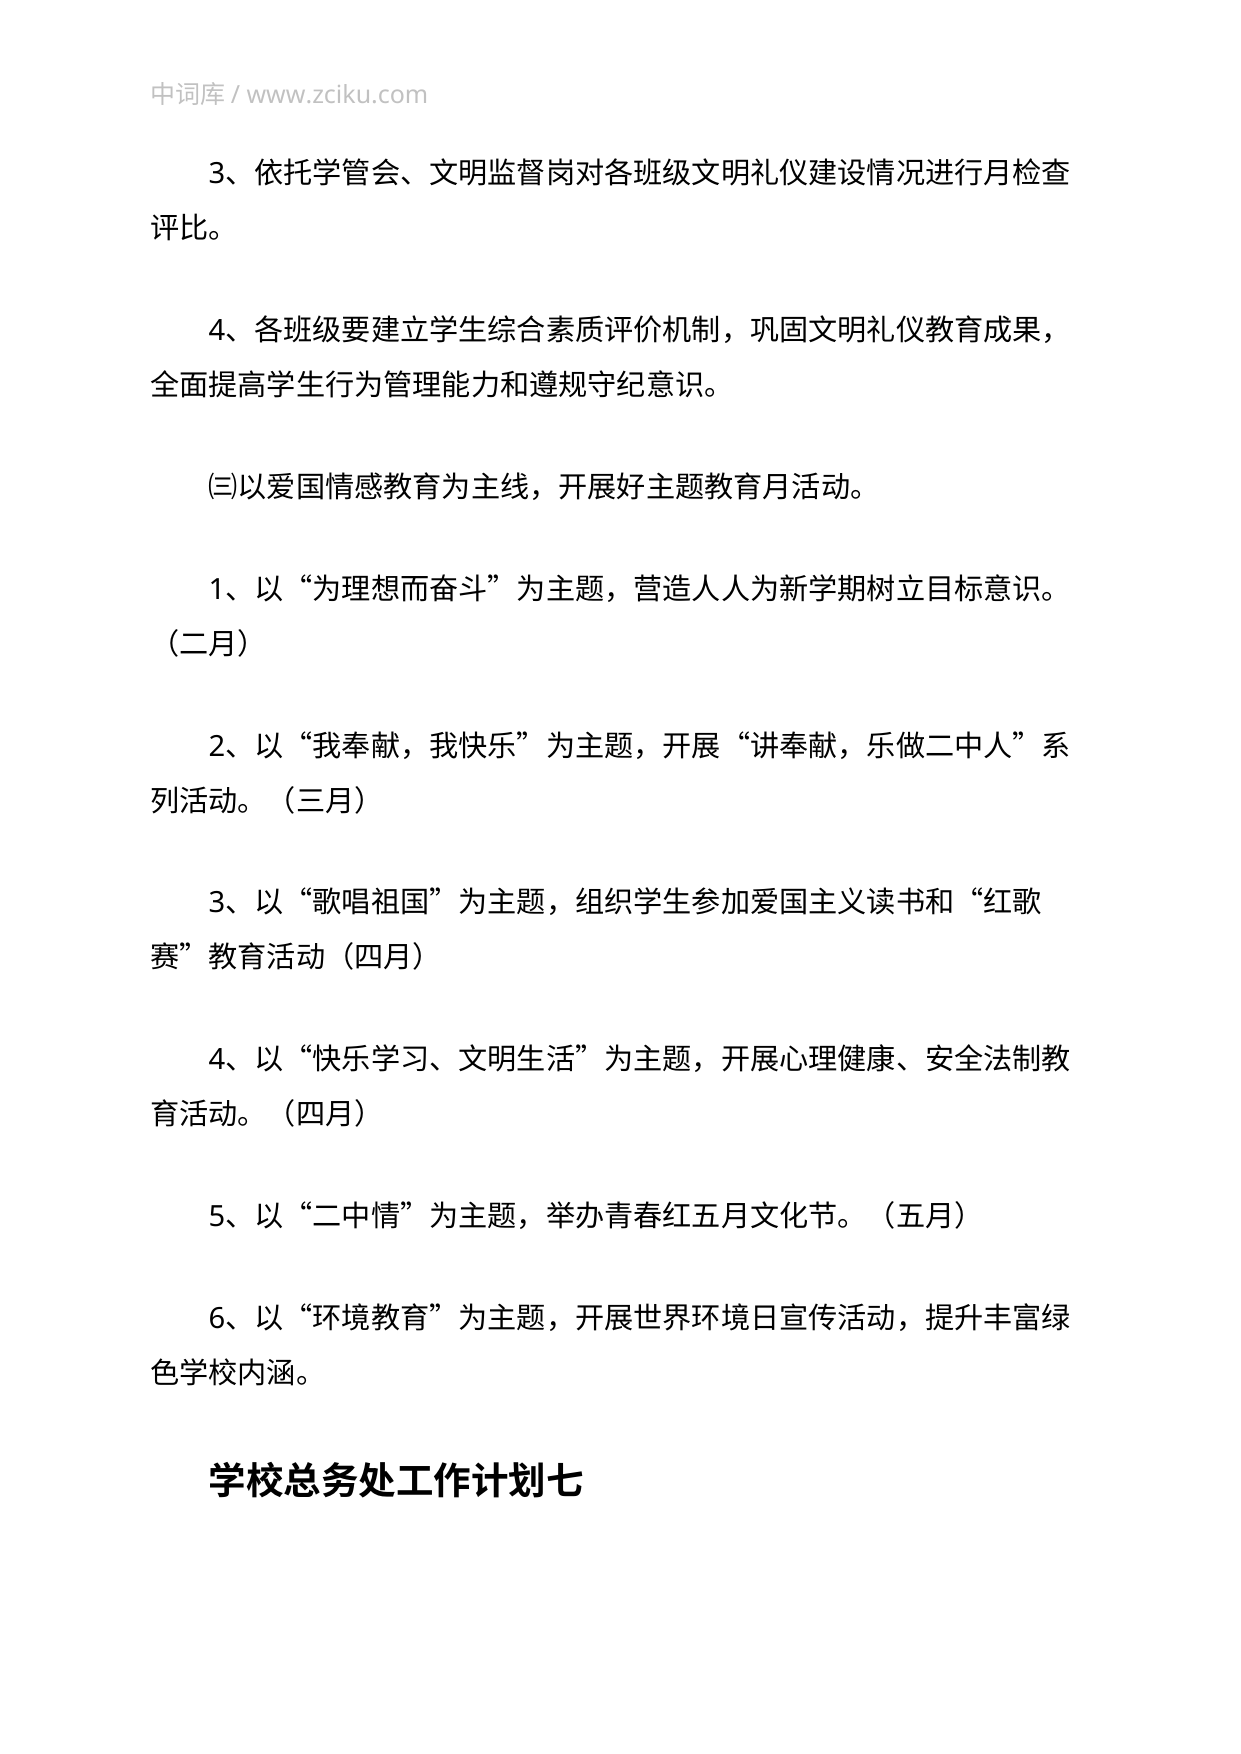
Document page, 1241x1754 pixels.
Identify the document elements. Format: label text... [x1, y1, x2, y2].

text 4、各班级要建立学生综合素质评价机制，巩固文明礼仪教育成果，全面提高学生行为管理能力和遵规守纪意识。 [150, 307, 1090, 404]
text 3、依托学管会、文明监督岗对各班级文明礼仪建设情况进行月检查评比。 [150, 150, 1090, 247]
text 4、以“快乐学习、文明生活”为主题，开展心理健康、安全法制教育活动。（四月） [150, 1036, 1090, 1133]
text 3、以“歌唱祖国”为主题，组织学生参加爱国主义读书和“红歌赛”教育活动（四月） [150, 879, 1090, 976]
text ㈢以爱国情感教育为主线，开展好主题教育月活动。 [150, 463, 1090, 506]
text 5、以“二中情”为主题，举办青春红五月文化节。（五月） [150, 1192, 1090, 1235]
text 2、以“我奉献，我快乐”为主题，开展“讲奉献，乐做二中人”系列活动。（三月） [150, 722, 1090, 819]
text 6、以“环境教育”为主题，开展世界环境日宣传活动，提升丰富绿色学校内涵。 [150, 1294, 1090, 1392]
text 1、以“为理想而奋斗”为主题，营造人人为新学期树立目标意识。（二月） [150, 565, 1090, 663]
text 学校总务处工作计划七 [150, 1451, 1090, 1505]
